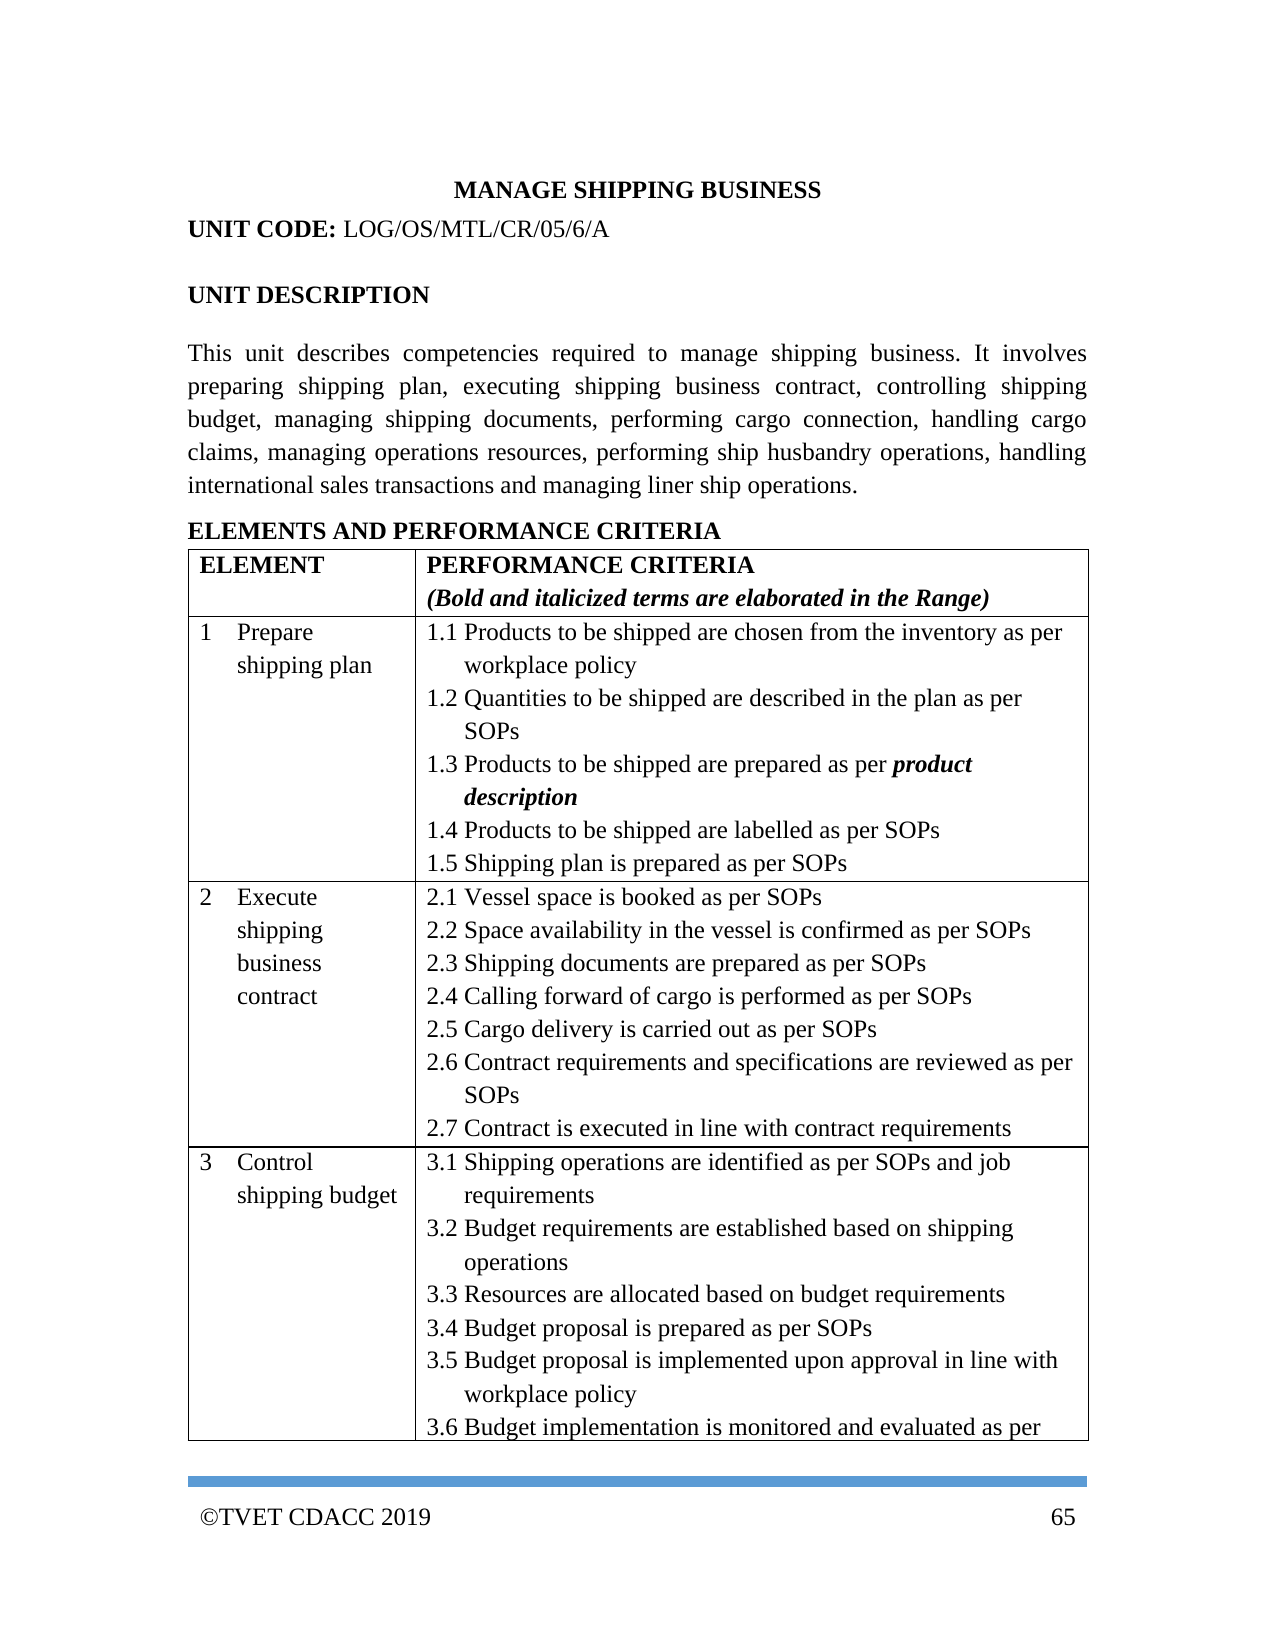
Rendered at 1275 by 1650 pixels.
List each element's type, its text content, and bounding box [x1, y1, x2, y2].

table_cell Prepare shipping plan [189, 617, 415, 881]
text UNIT CODE: LOG/OS/MTL/CR/05/6/A [187, 214, 1087, 243]
table_cell Control shipping budget [189, 1148, 415, 1440]
table_cell Execute shipping business contract [189, 882, 415, 1146]
text ELEMENTS AND PERFORMANCE CRITERIA [187, 516, 1087, 545]
table_header ELEMENT [189, 550, 415, 616]
text This unit describes competencies required to manage shipping business. It involves preparing shipping plan, executing shipping business contract, controlling shipping budget, managing shipping documents, performing cargo connection, handling cargo claims, managing operations resources, performing ship husbandry operations, handling international sales transactions and managing liner ship operations. [187, 338, 1087, 499]
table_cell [416, 1148, 1088, 1440]
subtitle MANAGE SHIPPING BUSINESS [187, 175, 1087, 204]
table_header PERFORMANCE CRITERIA (Bold and italicized terms are elaborated in the Range) [416, 550, 1088, 616]
table_cell Vessel space is booked as per SOPs Space availability in the vessel is confirmed as per SOPs Shipping documents are prepared as per SOPs Calling forward of cargo is performed as per SOPs Cargo delivery is carried out as per SOPs Contract requirements and specifications are reviewed as per SOPs Contract is executed in line with contract requirements [416, 882, 1088, 1146]
table_cell Products to be shipped are chosen from the inventory as per workplace policy Quantities to be shipped are described in the plan as per SOPs Products to be shipped are prepared as per product description Products to be shipped are labelled as per SOPs Shipping plan is prepared as per SOPs [416, 617, 1088, 881]
text UNIT DESCRIPTION [187, 280, 1087, 309]
